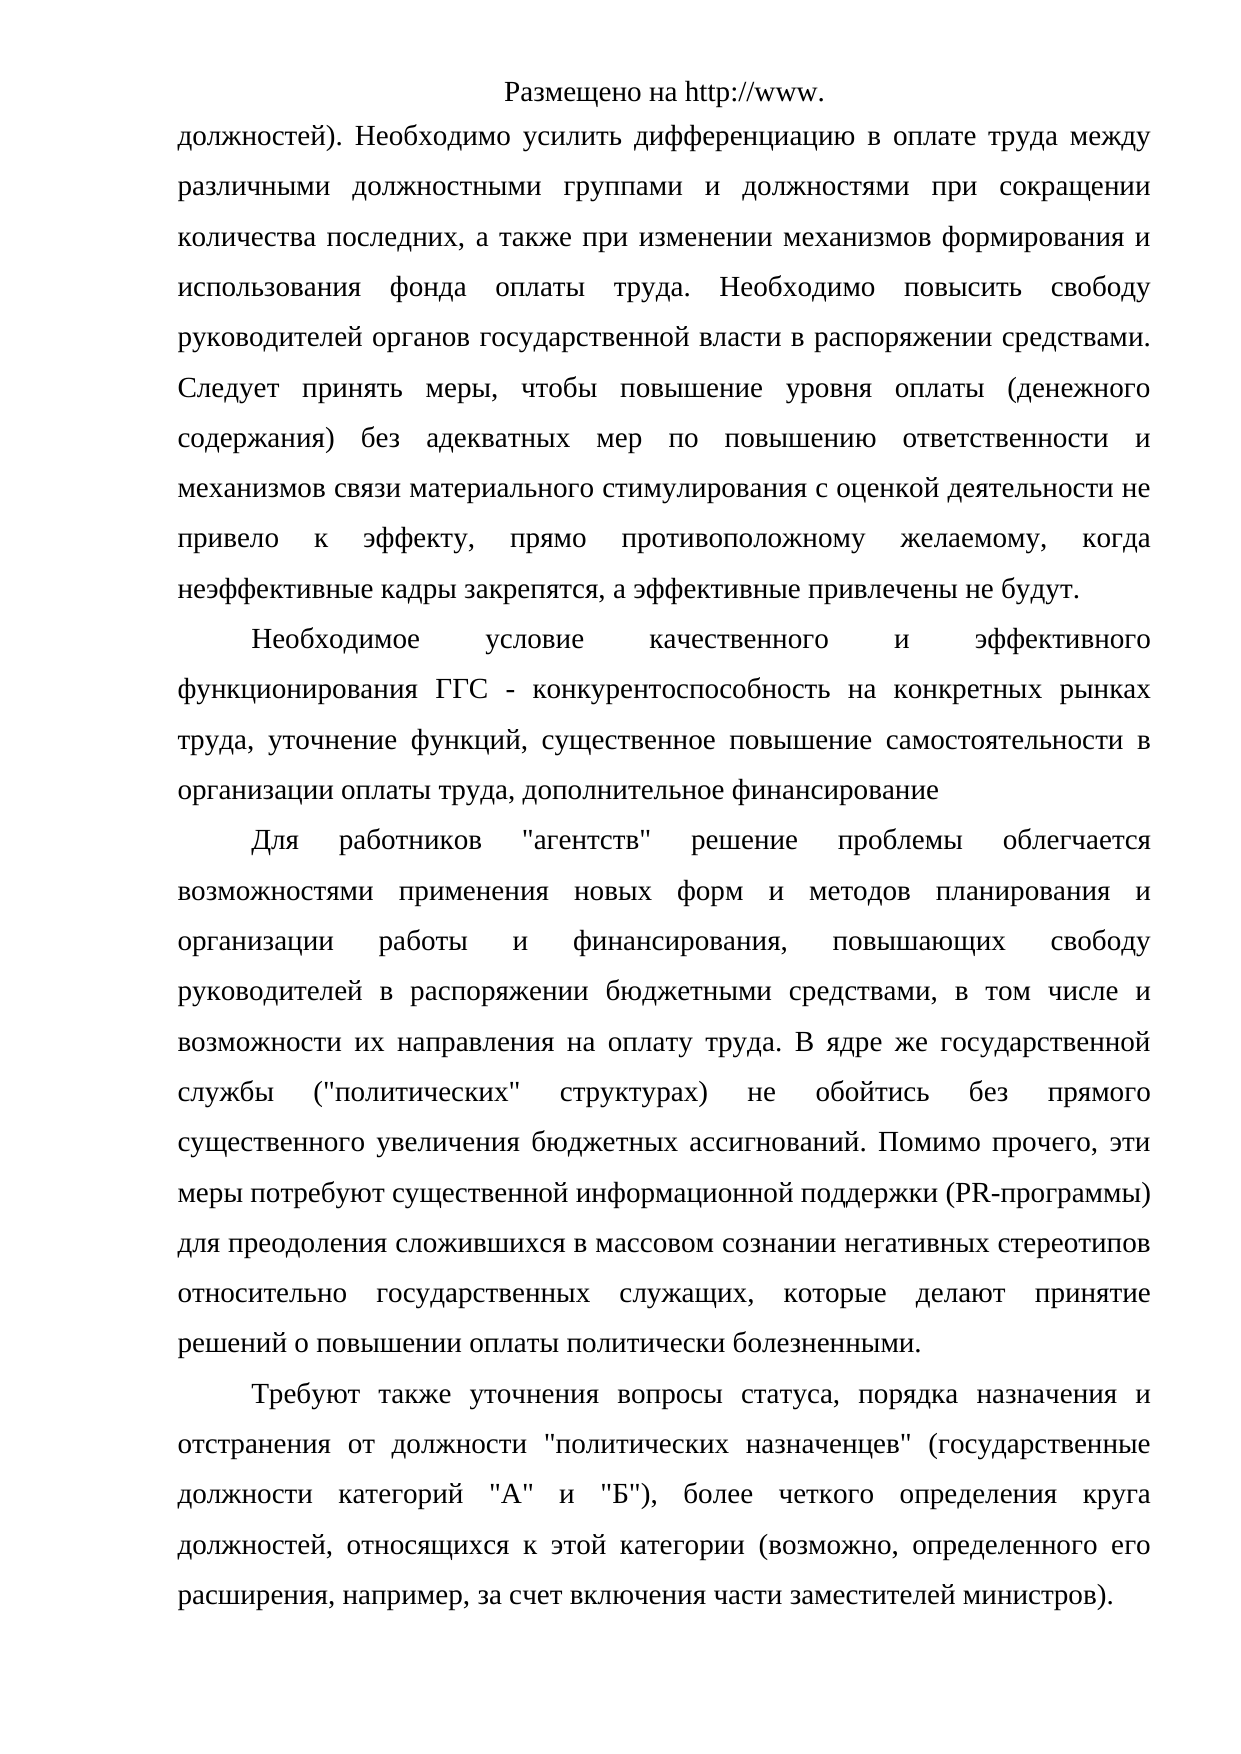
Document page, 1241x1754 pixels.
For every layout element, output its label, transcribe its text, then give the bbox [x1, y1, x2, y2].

text Необходимое условие качественного и эффективного функционирования ГГС - конкурентоспособность на конкретных рынках труда, уточнение функций, существенное повышение самостоятельности в организации оплаты труда, дополнительное финансирование [177, 621, 1152, 806]
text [177, 118, 1152, 604]
text Для работников "агентств" решение проблемы облегчается возможностями применения новых форм и методов планирования и организации работы и финансирования, повышающих свободу руководителей в распоряжении бюджетными средствами, в том числе и возможности их направления на оплату труда. В ядре же государственной службы ("политических" структурах) не обойтись без прямого существенного увеличения бюджетных ассигнований. Помимо прочего, эти меры потребуют существенной информационной поддержки (PR-программы) для преодоления сложившихся в массовом сознании негативных стереотипов относительно государственных служащих, которые делают принятие решений о повышении оплаты политически болезненными. [177, 822, 1152, 1359]
text Требуют также уточнения вопросы статуса, порядка назначения и отстранения от должности "политических назначенцев" (государственные должности категорий "А" и "Б"), более четкого определения круга должностей, относящихся к этой категории (возможно, определенного его расширения, например, за счет включения части заместителей министров). [177, 1376, 1152, 1611]
